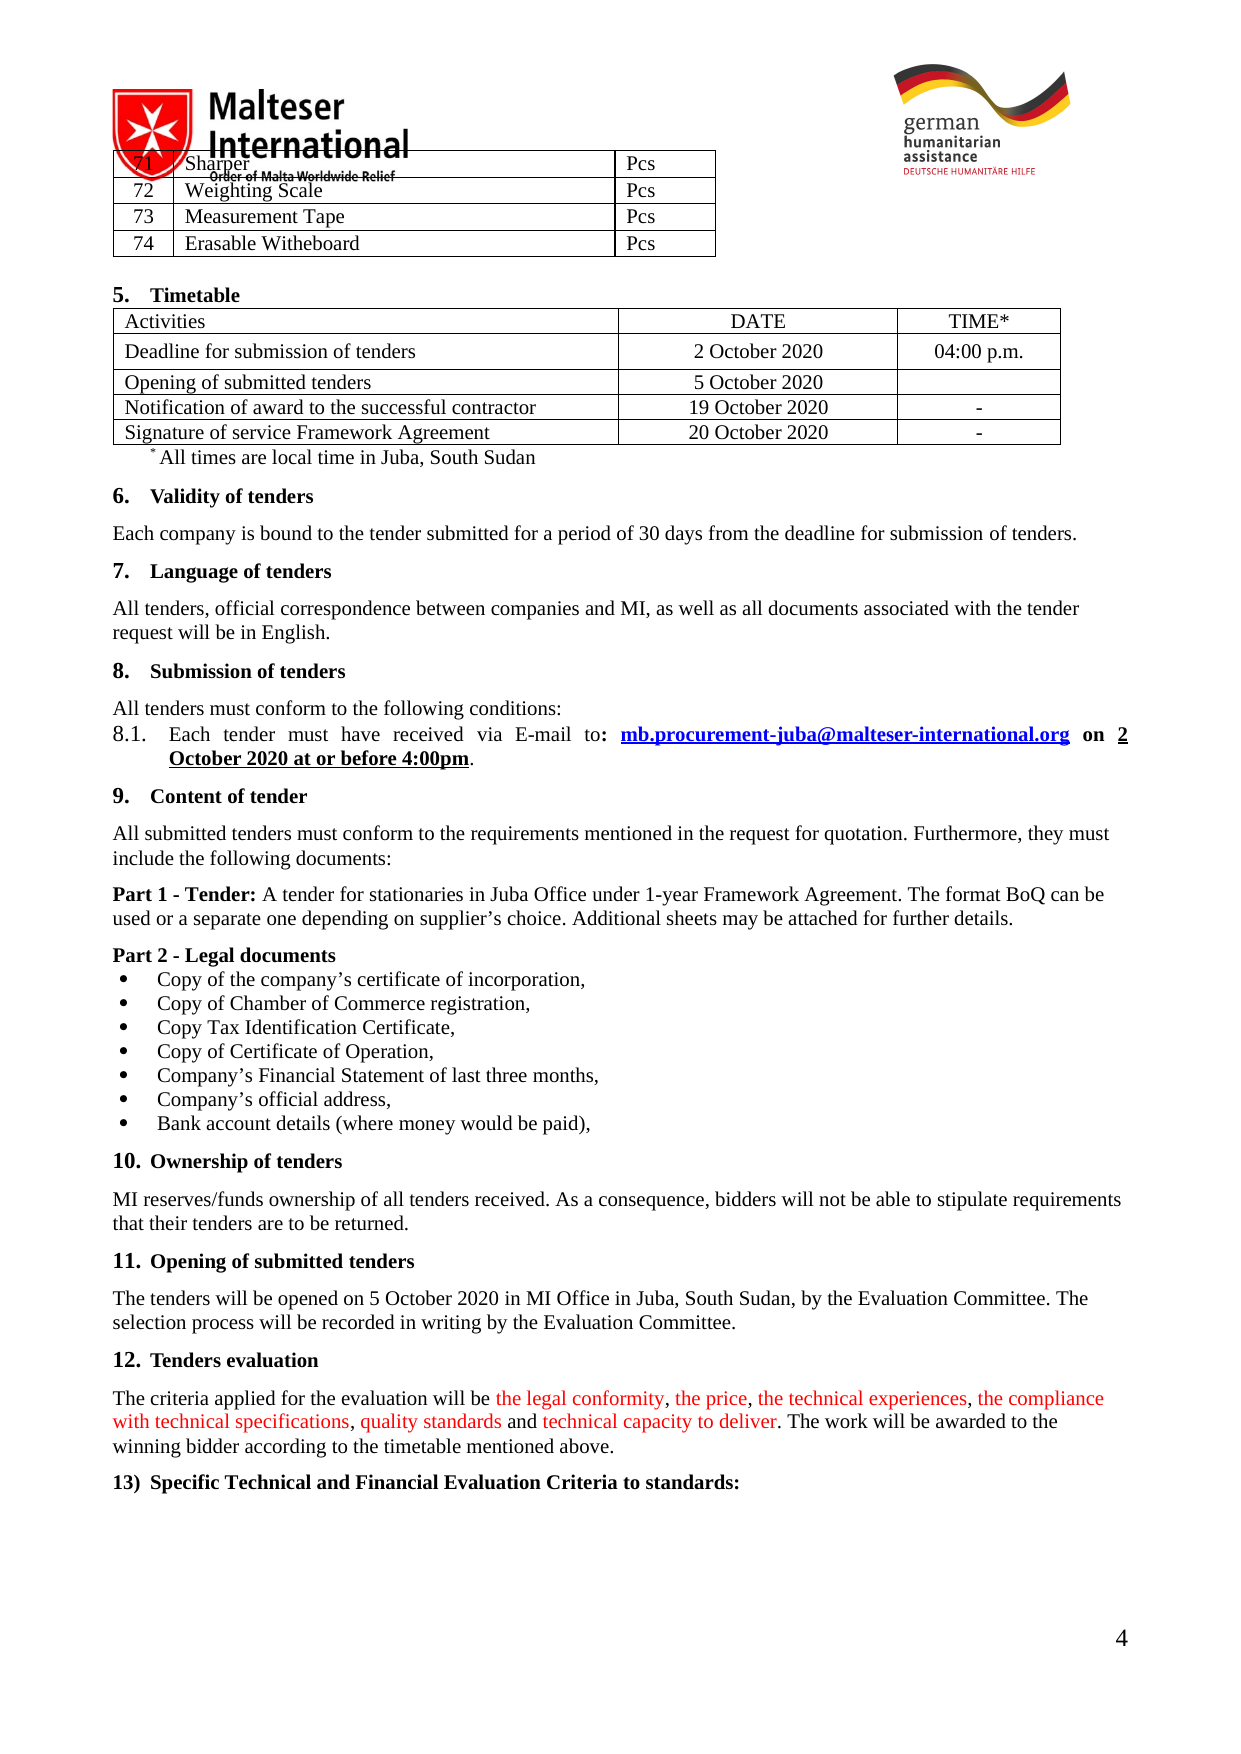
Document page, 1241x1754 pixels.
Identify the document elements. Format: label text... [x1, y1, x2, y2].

table_cell Erasable Witheboard [174, 231, 614, 256]
list Copy of the company’s certificate of incorporation, [120, 967, 1128, 991]
table_cell - [898, 420, 1060, 444]
table_cell Sharper [174, 151, 614, 177]
text Each company is bound to the tender submitted for a period of 30 days from the deadline for submission of tenders. [112, 521, 1128, 545]
table_cell 72 [114, 178, 173, 203]
table_cell Pcs [616, 204, 715, 230]
table_cell 5 October 2020 [619, 370, 897, 394]
list Copy of Chamber of Commerce registration, [120, 991, 1128, 1015]
subtitle Ownership of tenders [112, 1148, 1128, 1174]
text The tenders will be opened on 5 October 2020 in MI Office in Juba, South Sudan, by the Evaluation Committee. The selection process will be recorded in writing by the Evaluation Committee. [112, 1286, 1128, 1334]
table_cell Deadline for submission of tenders [114, 334, 618, 369]
subtitle Submission of tenders [112, 657, 1128, 683]
table_cell - [898, 395, 1060, 419]
table_cell 73 [114, 204, 173, 230]
list Copy of Certificate of Operation, [120, 1039, 1128, 1063]
text The criteria applied for the evaluation will be the legal conformity, the price, the technical experiences, the compliance with technical specifications, quality standards and technical capacity to deliver. The work will be awarded to the winning bidder according to the timetable mentioned above. [112, 1385, 1128, 1458]
list Opening of submitted tenders [112, 1247, 1128, 1273]
table_cell Notification of award to the successful contractor [114, 395, 618, 419]
table_cell Pcs [616, 178, 715, 203]
list Bank account details (where money would be paid), [120, 1111, 1128, 1135]
table_cell Signature of service Framework Agreement [114, 420, 618, 444]
picture [112, 89, 408, 150]
table_cell 20 October 2020 [619, 420, 897, 444]
list Specific Technical and Financial Evaluation Criteria to standards: [112, 1470, 1128, 1494]
picture [853, 26, 1114, 216]
table_cell 19 October 2020 [619, 395, 897, 419]
table_header DATE [619, 309, 897, 333]
table_cell 74 [114, 231, 173, 256]
table_cell Pcs [616, 151, 715, 177]
subtitle Language of tenders [112, 557, 1128, 583]
table_cell Pcs [616, 231, 715, 256]
table_cell Measurement Tape [174, 204, 614, 230]
subtitle Content of tender [112, 782, 1128, 809]
table_cell [898, 370, 1060, 394]
text Part 1 - Tender: A tender for stationaries in Juba Office under 1-year Framework Agreement. The format BoQ can be used or a separate one depending on supplier’s choice. Additional sheets may be attached for further details. [112, 882, 1128, 930]
text Part 2 - Legal documents [112, 943, 1128, 967]
text All tenders must conform to the following conditions: [112, 696, 1128, 719]
table_cell Opening of submitted tenders [114, 370, 618, 394]
table_cell 04:00 p.m. [898, 334, 1060, 369]
table_header TIME* [898, 309, 1060, 333]
text All submitted tenders must conform to the requirements mentioned in the request for quotation. Furthermore, they must include the following documents: [112, 821, 1128, 869]
subtitle Timetable [112, 281, 1128, 308]
table_cell 2 October 2020 [619, 334, 897, 369]
subtitle Validity of tenders [112, 482, 1128, 508]
subtitle Each tender must have received via E-mail to: mb.procurement-juba@malteser-international.org on 2 October 2020 at or before 4:00pm. [112, 719, 1128, 770]
text MI reserves/funds ownership of all tenders received. As a consequence, bidders will not be able to stipulate requirements that their tenders are to be returned. [112, 1186, 1128, 1234]
list * All times are local time in Juba, South Sudan [112, 445, 1128, 469]
table_cell 71 [114, 151, 173, 177]
list Company’s official address, [120, 1087, 1128, 1111]
text All tenders, official correspondence between companies and MI, as well as all documents associated with the tender request will be in English. [112, 596, 1128, 644]
list Copy Tax Identification Certificate, [120, 1015, 1128, 1039]
table_cell Weighting Scale [174, 178, 614, 203]
list Company’s Financial Statement of last three months, [120, 1063, 1128, 1087]
table_header Activities [114, 309, 618, 333]
subtitle Tenders evaluation [112, 1347, 1128, 1373]
